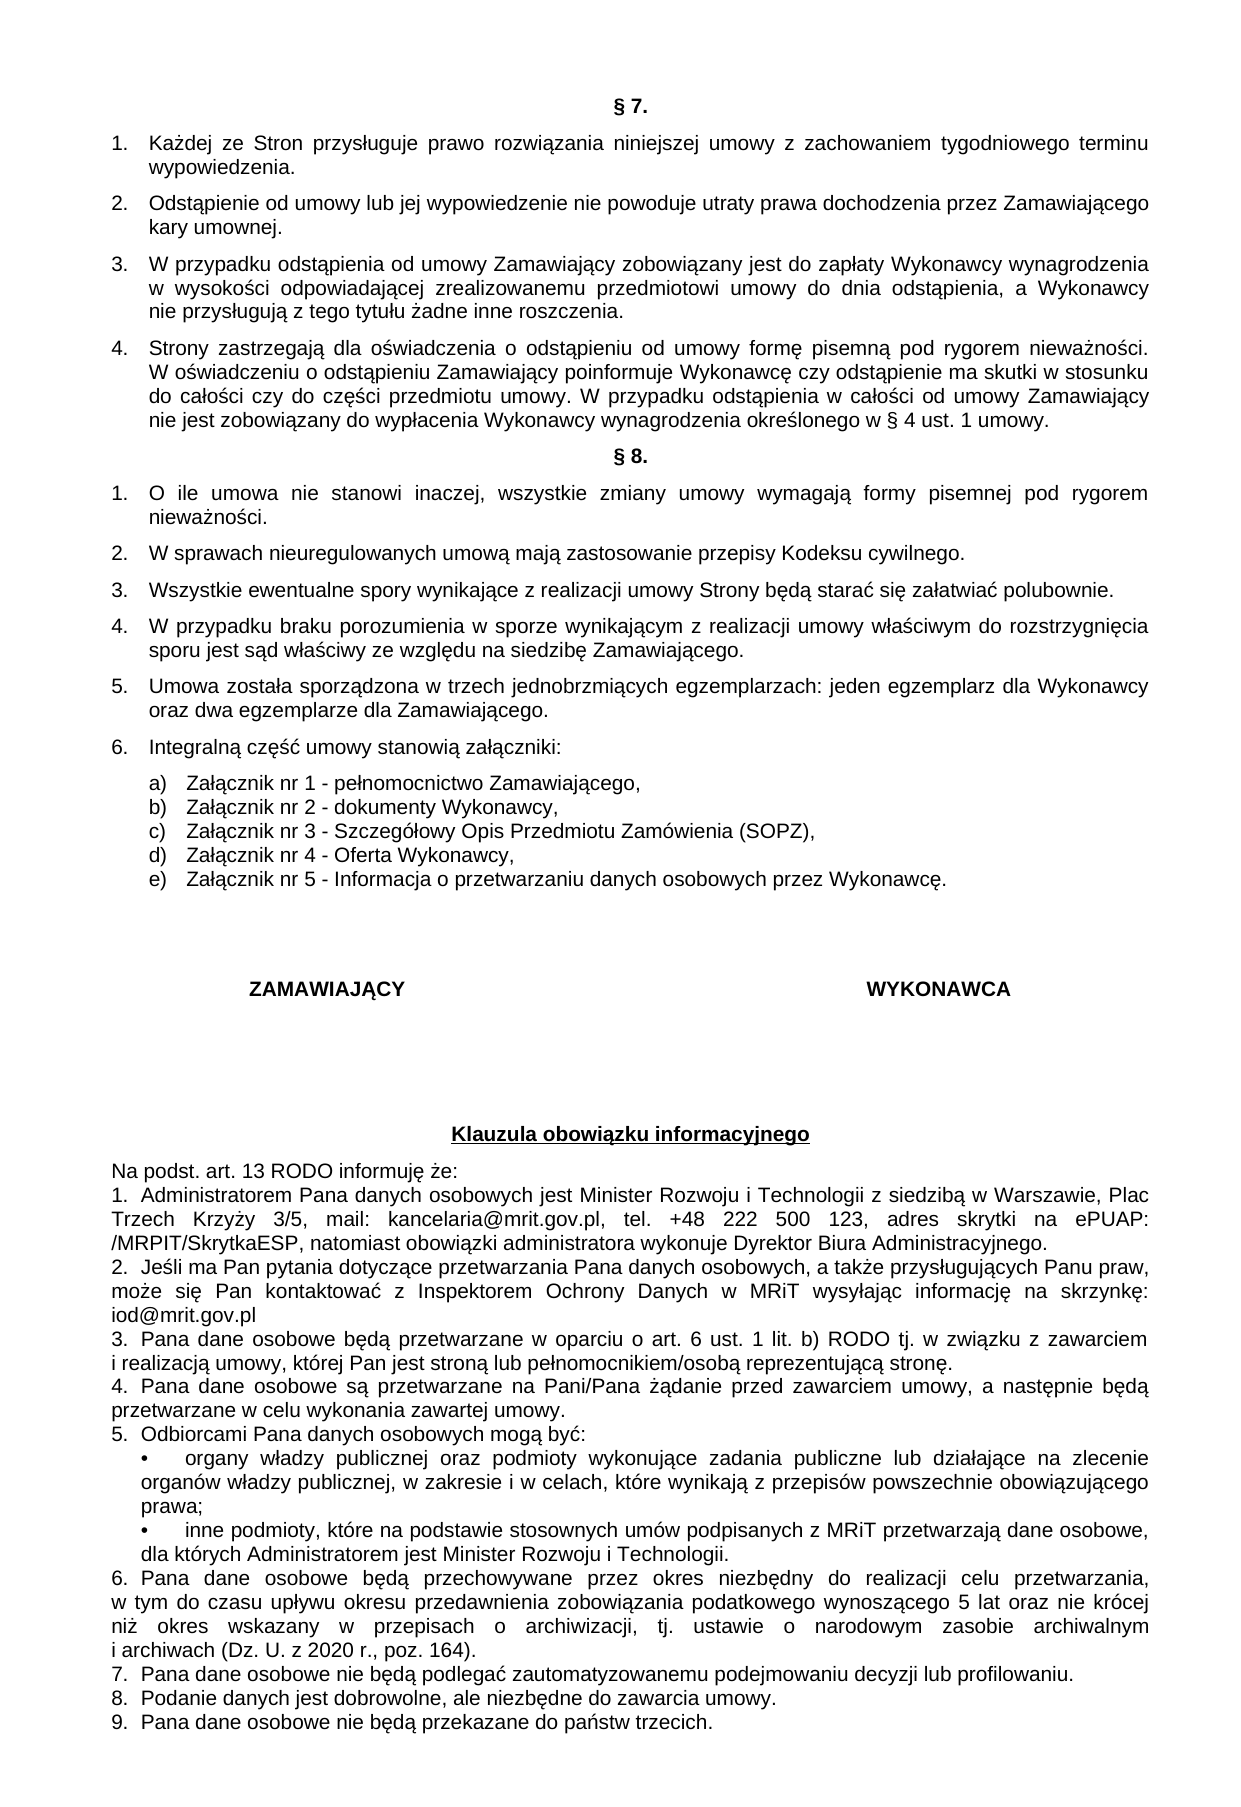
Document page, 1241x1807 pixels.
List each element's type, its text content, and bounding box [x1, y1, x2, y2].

list O ile umowa nie stanowi inaczej, wszystkie zmiany umowy wymagają formy pisemnej pod rygorem nieważności. [111, 481, 1150, 528]
list Odstąpienie od umowy lub jej wypowiedzenie nie powoduje utraty prawa dochodzenia przez Zamawiającego kary umownej. [111, 191, 1150, 239]
text 3. Pana dane osobowe będą przetwarzane w oparciu o art. 6 ust. 1 lit. b) RODO tj. w związku z zawarciem i realizacją umowy, której Pan jest stroną lub pełnomocnikiem/osobą reprezentującą stronę. [111, 1326, 1150, 1374]
list Załącznik nr 3 - Szczegółowy Opis Przedmiotu Zamówienia (SOPZ), [148, 819, 1150, 843]
list Strony zastrzegają dla oświadczenia o odstąpieniu od umowy formę pisemną pod rygorem nieważności. W oświadczeniu o odstąpieniu Zamawiający poinformuje Wykonawcę czy odstąpienie ma skutki w stosunku do całości czy do części przedmiotu umowy. W przypadku odstąpienia w całości od umowy Zamawiający nie jest zobowiązany do wypłacenia Wykonawcy wynagrodzenia określonego w § 4 ust. 1 umowy. [111, 336, 1150, 432]
text • organy władzy publicznej oraz podmioty wykonujące zadania publiczne lub działające na zlecenie organów władzy publicznej, w zakresie i w celach, które wynikają z przepisów powszechnie obowiązującego prawa; [141, 1446, 1150, 1518]
text 4. Pana dane osobowe są przetwarzane na Pani/Pana żądanie przed zawarciem umowy, a następnie będą przetwarzane w celu wykonania zawartej umowy. [111, 1374, 1150, 1422]
text 7. Pana dane osobowe nie będą podlegać zautomatyzowanemu podejmowaniu decyzji lub profilowaniu. [111, 1662, 1150, 1686]
text 1. Administratorem Pana danych osobowych jest Minister Rozwoju i Technologii z siedzibą w Warszawie, Plac Trzech Krzyży 3/5, mail: kancelaria@mrit.gov.pl, tel. +48 222 500 123, adres skrytki na ePUAP: /MRPIT/SkrytkaESP, natomiast obowiązki administratora wykonuje Dyrektor Biura Administracyjnego. [111, 1183, 1150, 1254]
list Umowa została sporządzona w trzech jednobrzmiących egzemplarzach: jeden egzemplarz dla Wykonawcy oraz dwa egzemplarze dla Zamawiającego. [111, 674, 1150, 722]
text ZAMAWIAJĄCY WYKONAWCA [111, 976, 1150, 1000]
list Integralną część umowy stanowią załączniki: [111, 735, 1150, 759]
list Załącznik nr 4 - Oferta Wykonawcy, [148, 843, 1150, 867]
text Klauzula obowiązku informacyjnego [111, 1122, 1150, 1146]
text 8. Podanie danych jest dobrowolne, ale niezbędne do zawarcia umowy. [111, 1686, 1150, 1710]
list Każdej ze Stron przysługuje prawo rozwiązania niniejszej umowy z zachowaniem tygodniowego terminu wypowiedzenia. [111, 131, 1150, 178]
text 6. Pana dane osobowe będą przechowywane przez okres niezbędny do realizacji celu przetwarzania, w tym do czasu upływu okresu przedawnienia zobowiązania podatkowego wynoszącego 5 lat oraz nie krócej niż okres wskazany w przepisach o archiwizacji, tj. ustawie o narodowym zasobie archiwalnym i archiwach (Dz. U. z 2020 r., poz. 164). [111, 1566, 1150, 1662]
text Na podst. art. 13 RODO informuję że: [111, 1159, 1150, 1183]
text • inne podmioty, które na podstawie stosownych umów podpisanych z MRiT przetwarzają dane osobowe, dla których Administratorem jest Minister Rozwoju i Technologii. [141, 1518, 1150, 1566]
text 9. Pana dane osobowe nie będą przekazane do państw trzecich. [111, 1710, 1150, 1734]
text 2. Jeśli ma Pan pytania dotyczące przetwarzania Pana danych osobowych, a także przysługujących Panu praw, może się Pan kontaktować z Inspektorem Ochrony Danych w MRiT wysyłając informację na skrzynkę: iod@mrit.gov.pl [111, 1254, 1150, 1326]
text § 8. [111, 444, 1150, 468]
list Załącznik nr 2 - dokumenty Wykonawcy, [148, 795, 1150, 819]
list Załącznik nr 1 - pełnomocnictwo Zamawiającego, [148, 771, 1150, 795]
text § 7. [111, 94, 1150, 118]
list Załącznik nr 5 - Informacja o przetwarzaniu danych osobowych przez Wykonawcę. [148, 867, 1150, 891]
text 5. Odbiorcami Pana danych osobowych mogą być: [111, 1422, 1150, 1446]
list W sprawach nieuregulowanych umową mają zastosowanie przepisy Kodeksu cywilnego. [111, 541, 1150, 565]
list W przypadku odstąpienia od umowy Zamawiający zobowiązany jest do zapłaty Wykonawcy wynagrodzenia w wysokości odpowiadającej zrealizowanemu przedmiotowi umowy do dnia odstąpienia, a Wykonawcy nie przysługują z tego tytułu żadne inne roszczenia. [111, 251, 1150, 323]
list Wszystkie ewentualne spory wynikające z realizacji umowy Strony będą starać się załatwiać polubownie. [111, 577, 1150, 601]
list W przypadku braku porozumienia w sporze wynikającym z realizacji umowy właściwym do rozstrzygnięcia sporu jest sąd właściwy ze względu na siedzibę Zamawiającego. [111, 614, 1150, 662]
